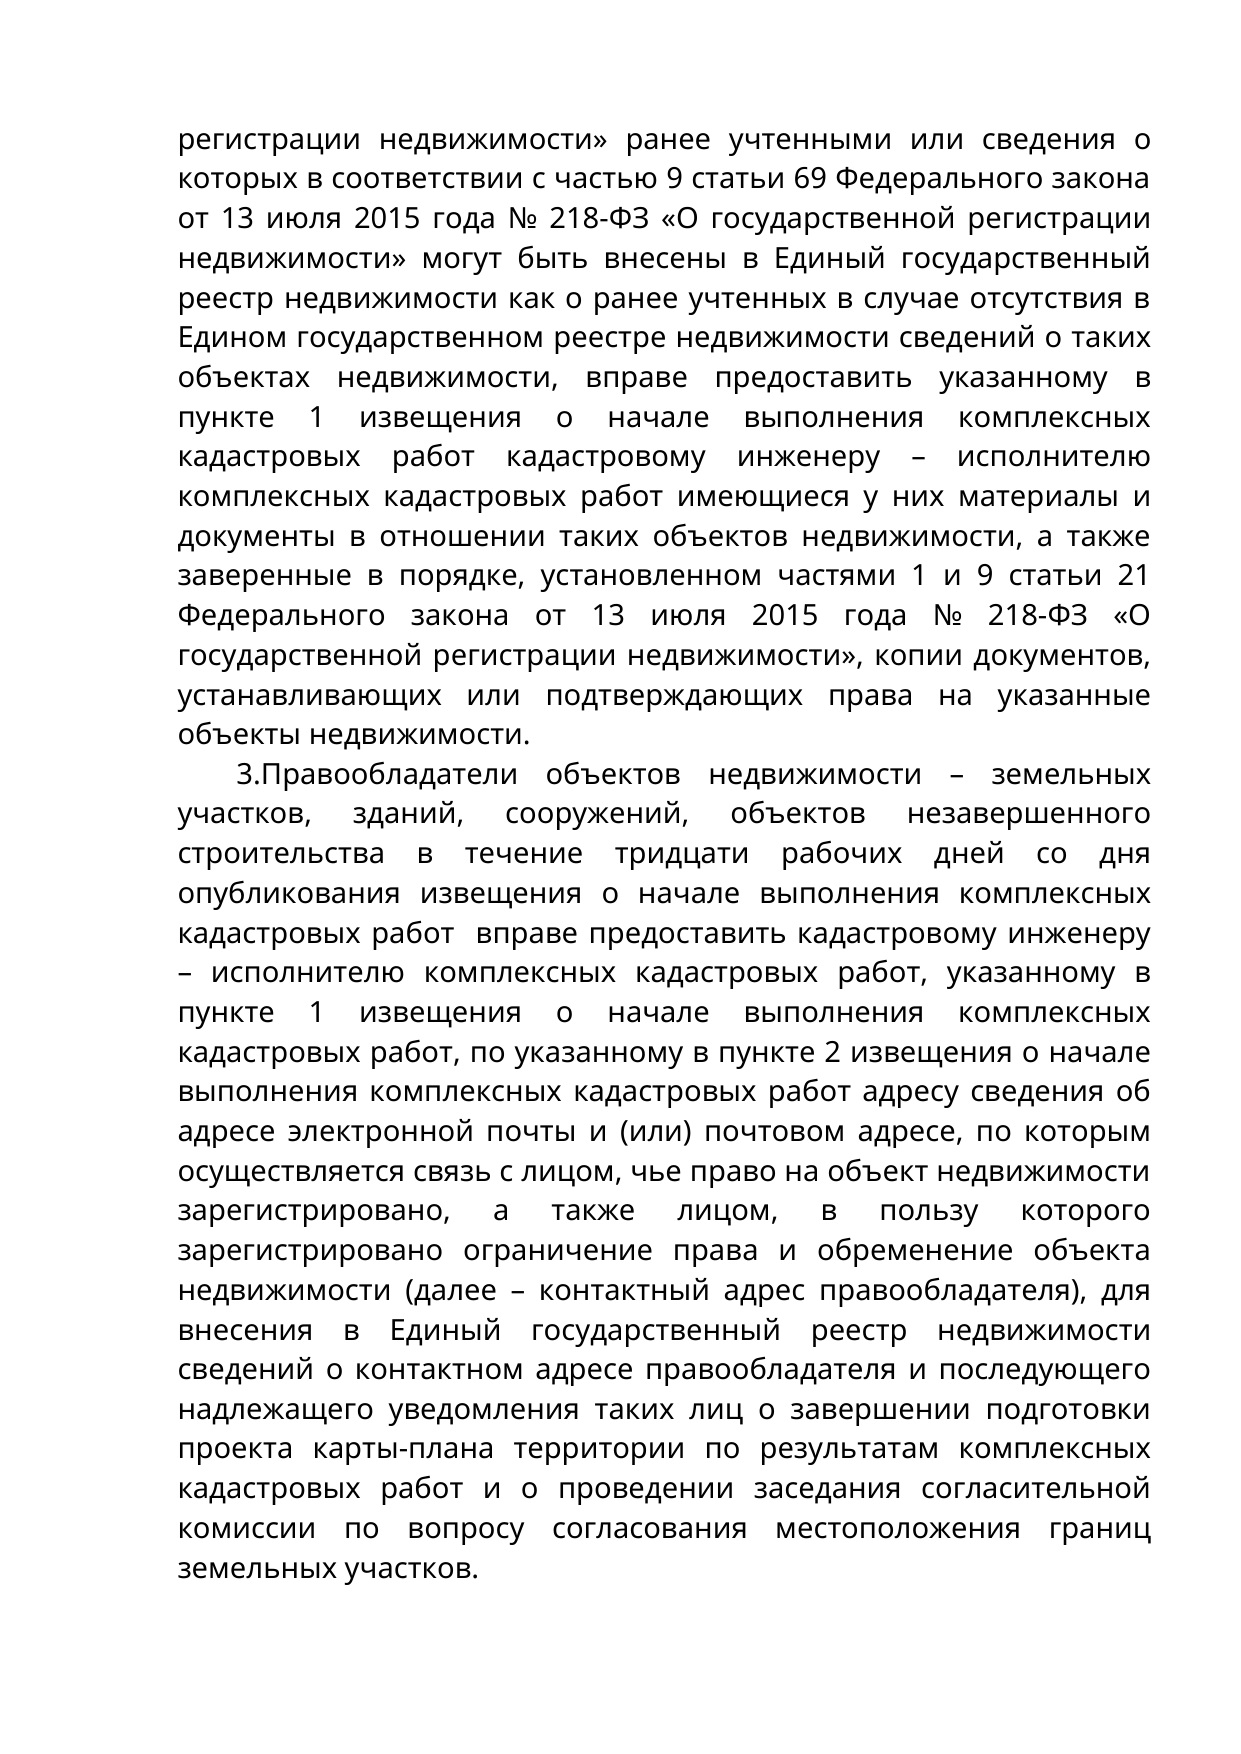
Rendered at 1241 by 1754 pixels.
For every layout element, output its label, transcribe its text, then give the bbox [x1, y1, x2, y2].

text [177, 118, 1152, 753]
text 3.Правообладатели объектов недвижимости – земельных участков, зданий, сооружений, объектов незавершенного строительства в течение тридцати рабочих дней со дня опубликования извещения о начале выполнения комплексных кадастровых работ вправе предоставить кадастровому инженеру – исполнителю комплексных кадастровых работ, указанному в пункте 1 извещения о начале выполнения комплексных кадастровых работ, по указанному в пункте 2 извещения о начале выполнения комплексных кадастровых работ адресу сведения об адресе электронной почты и (или) почтовом адресе, по которым осуществляется связь с лицом, чье право на объект недвижимости зарегистрировано, а также лицом, в пользу которого зарегистрировано ограничение права и обременение объекта недвижимости (далее – контактный адрес правообладателя), для внесения в Единый государственный реестр недвижимости сведений о контактном адресе правообладателя и последующего надлежащего уведомления таких лиц о завершении подготовки проекта карты-плана территории по результатам комплексных кадастровых работ и о проведении заседания согласительной комиссии по вопросу согласования местоположения границ земельных участков. [177, 753, 1152, 1587]
